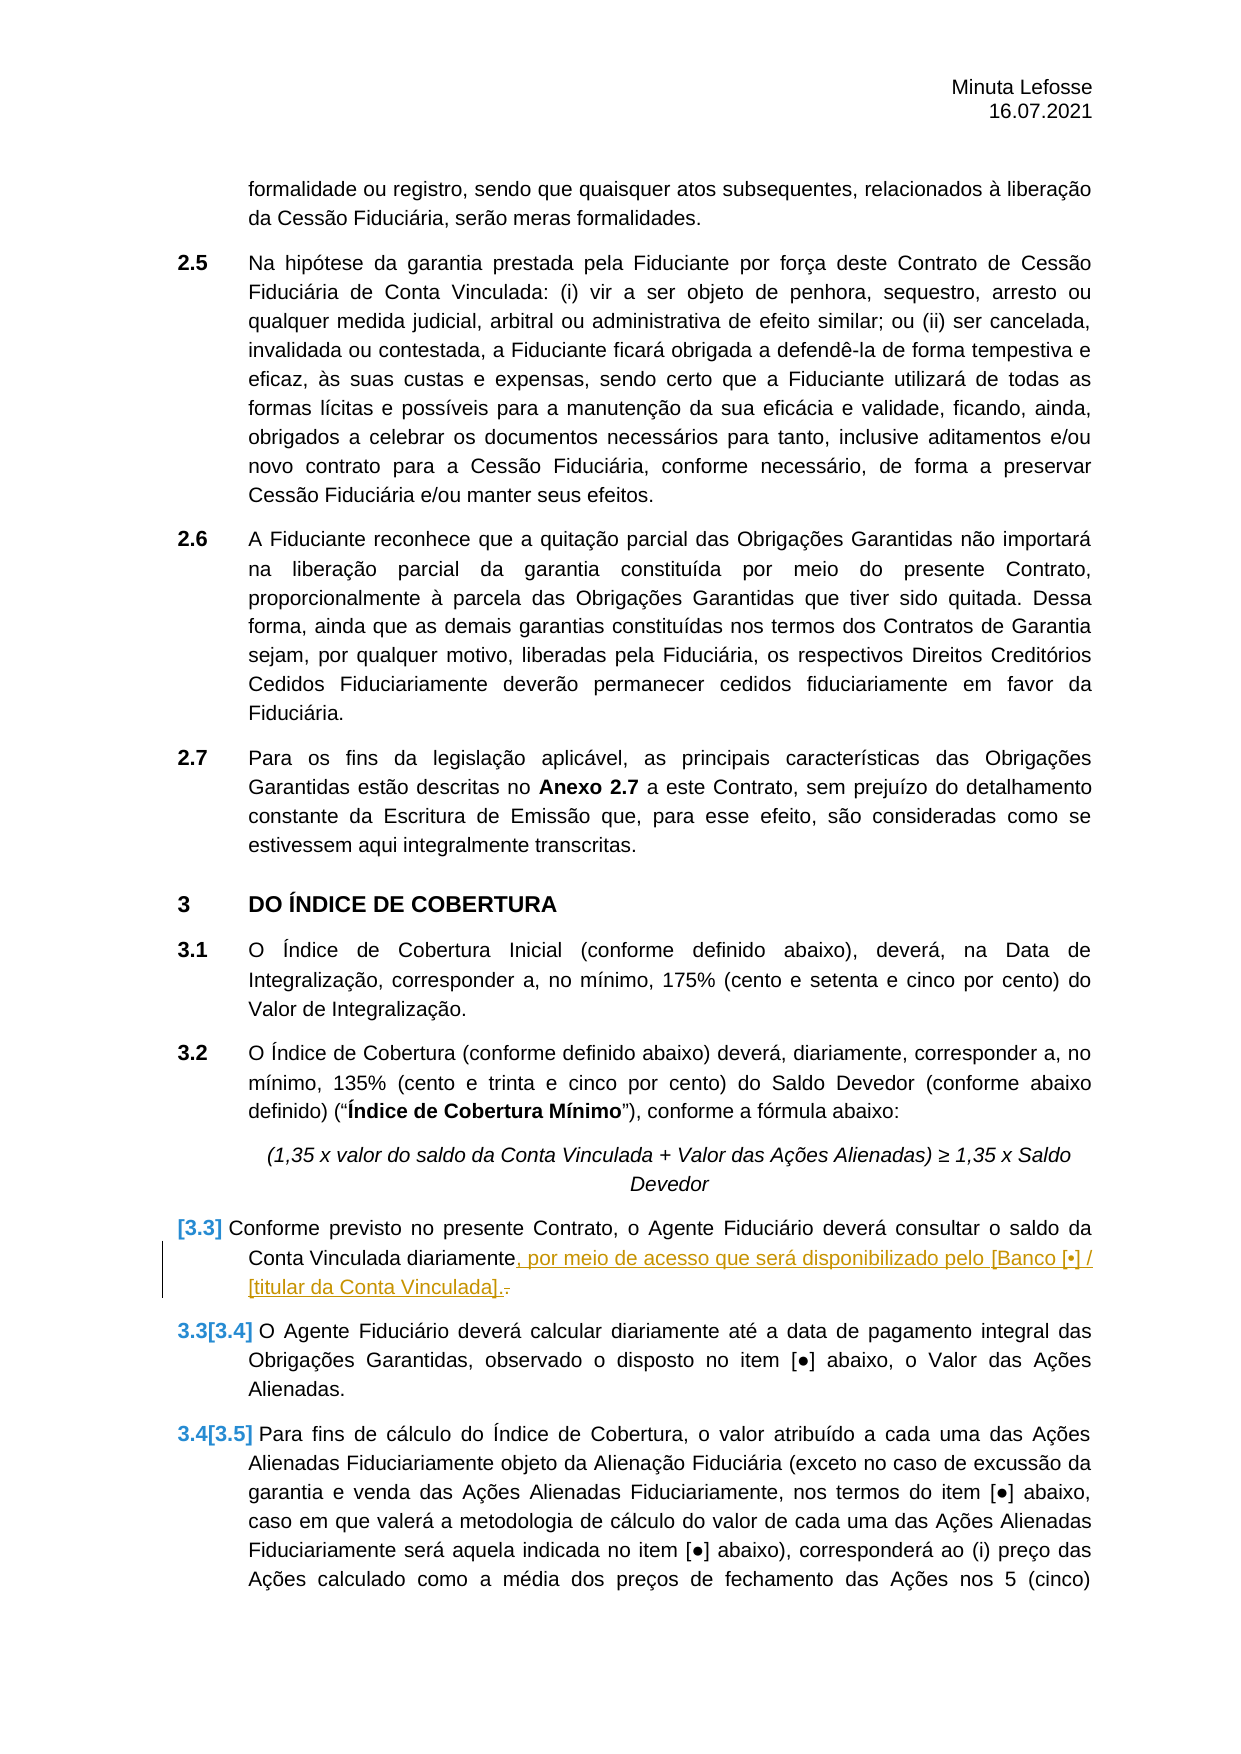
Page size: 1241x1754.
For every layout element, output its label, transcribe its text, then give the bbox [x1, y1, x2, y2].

text O Índice de Cobertura (conforme definido abaixo) deverá, diariamente, corresponder a, no mínimo, 135% (cento e trinta e cinco por cento) do Saldo Devedor (conforme abaixo definido) (“Índice de Cobertura Mínimo”), conforme a fórmula abaixo: [177, 1040, 1092, 1123]
list (1,35 x valor do saldo da Conta Vinculada + Valor das Ações Alienadas) ≥ 1,35 x Saldo Devedor [248, 1143, 1092, 1196]
text O Agente Fiduciário deverá calcular diariamente até a data de pagamento integral das Obrigações Garantidas, observado o disposto no item [●] abaixo, o Valor das Ações Alienadas. [177, 1318, 1092, 1401]
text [177, 177, 1092, 230]
text Na hipótese da garantia prestada pela Fiduciante por força deste Contrato de Cessão Fiduciária de Conta Vinculada: (i) vir a ser objeto de penhora, sequestro, arresto ou qualquer medida judicial, arbitral ou administrativa de efeito similar; ou (ii) ser cancelada, invalidada ou contestada, a Fiduciante ficará obrigada a defendê-la de forma tempestiva e eficaz, às suas custas e expensas, sendo certo que a Fiduciante utilizará de todas as formas lícitas e possíveis para a manutenção da sua eficácia e validade, ficando, ainda, obrigados a celebrar os documentos necessários para tanto, inclusive aditamentos e/ou novo contrato para a Cessão Fiduciária, conforme necessário, de forma a preservar Cessão Fiduciária e/ou manter seus efeitos. [177, 250, 1092, 507]
text A Fiduciante reconhece que a quitação parcial das Obrigações Garantidas não importará na liberação parcial da garantia constituída por meio do presente Contrato, proporcionalmente à parcela das Obrigações Garantidas que tiver sido quitada. Dessa forma, ainda que as demais garantias constituídas nos termos dos Contratos de Garantia sejam, por qualquer motivo, liberadas pela Fiduciária, os respectivos Direitos Creditórios Cedidos Fiduciariamente deverão permanecer cedidos fiduciariamente em favor da Fiduciária. [177, 526, 1092, 725]
text O Índice de Cobertura Inicial (conforme definido abaixo), deverá, na Data de Integralização, corresponder a, no mínimo, 175% (cento e setenta e cinco por cento) do Valor de Integralização. [177, 937, 1092, 1021]
text Para os fins da legislação aplicável, as principais características das Obrigações Garantidas estão descritas no Anexo 2.7 a este Contrato, sem prejuízo do detalhamento constante da Escritura de Emissão que, para esse efeito, são consideradas como se estivessem aqui integralmente transcritas. [177, 745, 1092, 857]
text Conforme previsto no presente Contrato, o Agente Fiduciário deverá consultar o saldo da Conta Vinculada diariamente [177, 1215, 1092, 1298]
text DO ÍNDICE DE COBERTURA [177, 891, 1092, 917]
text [177, 1421, 1092, 1591]
